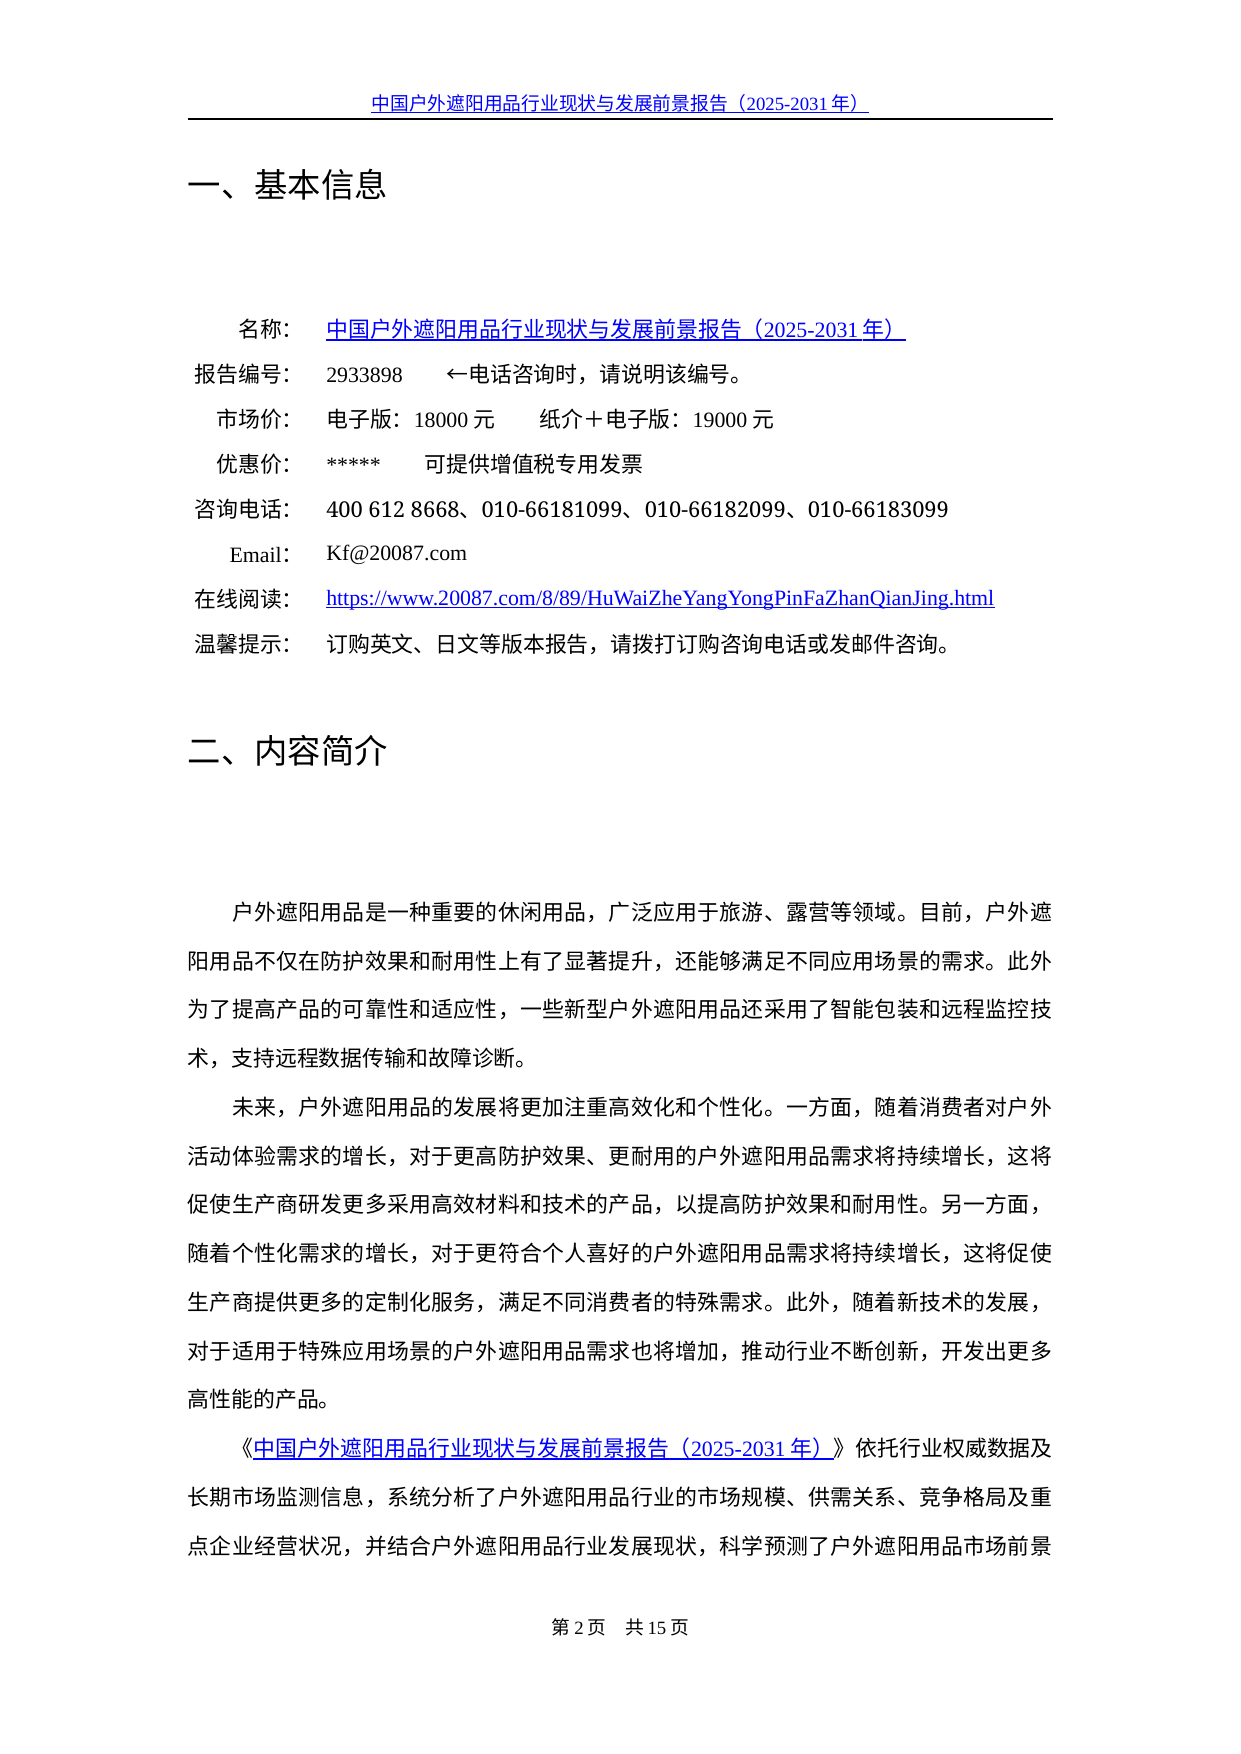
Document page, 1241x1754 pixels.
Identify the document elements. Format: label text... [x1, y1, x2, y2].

table_header 名称： [167, 312, 315, 357]
table_cell 咨询电话： [167, 492, 315, 537]
table_cell 2933898 ←电话咨询时，请说明该编号。 [315, 357, 1073, 402]
table_cell Kf@20087.com [315, 537, 1073, 582]
table_cell Email： [167, 537, 315, 582]
table_cell 电子版：18000 元 纸介＋电子版：19000 元 [315, 402, 1073, 447]
table_cell 报告编号： [167, 357, 315, 402]
table_header 中国户外遮阳用品行业现状与发展前景报告（2025-2031年） [315, 312, 1073, 357]
table_cell 在线阅读： [167, 582, 315, 627]
table_cell 400 612 8668、010-66181099、010-66182099、010-66183099 [315, 492, 1073, 537]
title 一、基本信息 [187, 150, 1053, 215]
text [187, 894, 1053, 1561]
table_cell 优惠价： [167, 447, 315, 492]
title 二、内容简介 [187, 717, 1053, 782]
table_cell 市场价： [167, 402, 315, 447]
table_cell ***** 可提供增值税专用发票 [315, 447, 1073, 492]
table_cell [315, 582, 1073, 627]
table_cell 订购英文、日文等版本报告，请拨打订购咨询电话或发邮件咨询。 [315, 627, 1073, 672]
table_cell 温馨提示： [167, 627, 315, 672]
